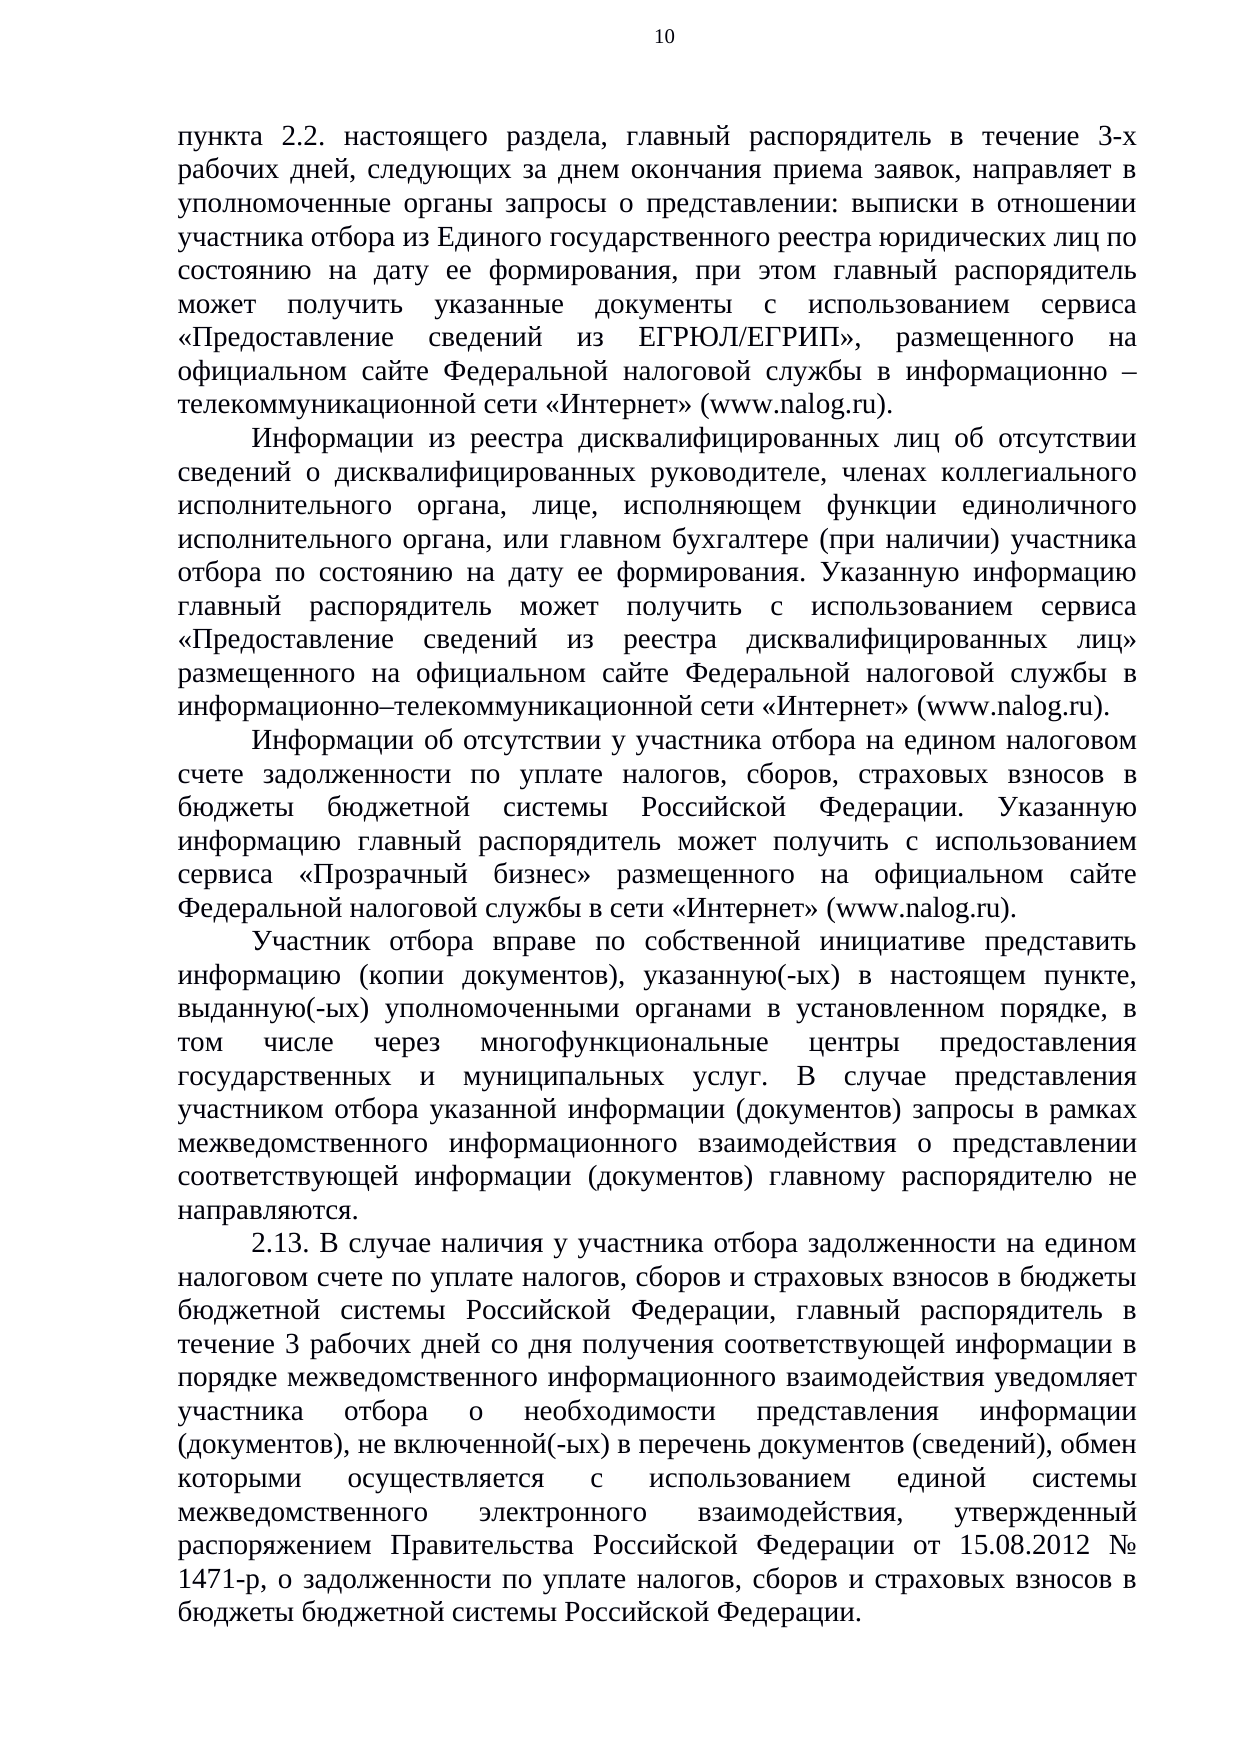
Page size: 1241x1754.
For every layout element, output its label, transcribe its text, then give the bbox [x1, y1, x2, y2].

text Информации из реестра дисквалифицированных лиц об отсутствии сведений о дисквалифицированных руководителе, членах коллегиального исполнительного органа, лице, исполняющем функции единоличного исполнительного органа, или главном бухгалтере (при наличии) участника отбора по состоянию на дату ее формирования. Указанную информацию главный распорядитель может получить с использованием сервиса «Предоставление сведений из реестра дисквалифицированных лиц» размещенного на официальном сайте Федеральной налоговой службы в информационно–телекоммуникационной сети «Интернет» (www.nalog.ru). [177, 420, 1138, 722]
text 2.13. В случае наличия у участника отбора задолженности на едином налоговом счете по уплате налогов, сборов и страховых взносов в бюджеты бюджетной системы Российской Федерации, главный распорядитель в течение 3 рабочих дней со дня получения соответствующей информации в порядке межведомственного информационного взаимодействия уведомляет участника отбора о необходимости представления информации (документов), не включенной(-ых) в перечень документов (сведений), обмен которыми осуществляется с использованием единой системы межведомственного электронного взаимодействия, утвержденный распоряжением Правительства Российской Федерации от 15.08.2012 № 1471-р, о задолженности по уплате налогов, сборов и страховых взносов в бюджеты бюджетной системы Российской Федерации. [177, 1225, 1138, 1628]
text Информации об отсутствии у участника отбора на едином налоговом счете задолженности по уплате налогов, сборов, страховых взносов в бюджеты бюджетной системы Российской Федерации. Указанную информацию главный распорядитель может получить с использованием сервиса «Прозрачный бизнес» размещенного на официальном сайте Федеральной налоговой службы в сети «Интернет» (www.nalog.ru). [177, 722, 1138, 923]
text Участник отбора вправе по собственной инициативе представить информацию (копии документов), указанную(-ых) в настоящем пункте, выданную(-ых) уполномоченными органами в установленном порядке, в том числе через многофункциональные центры предоставления государственных и муниципальных услуг. В случае представления участником отбора указанной информации (документов) запросы в рамках межведомственного информационного взаимодействия о представлении соответствующей информации (документов) главному распорядителю не направляются. [177, 923, 1138, 1225]
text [177, 118, 1138, 420]
